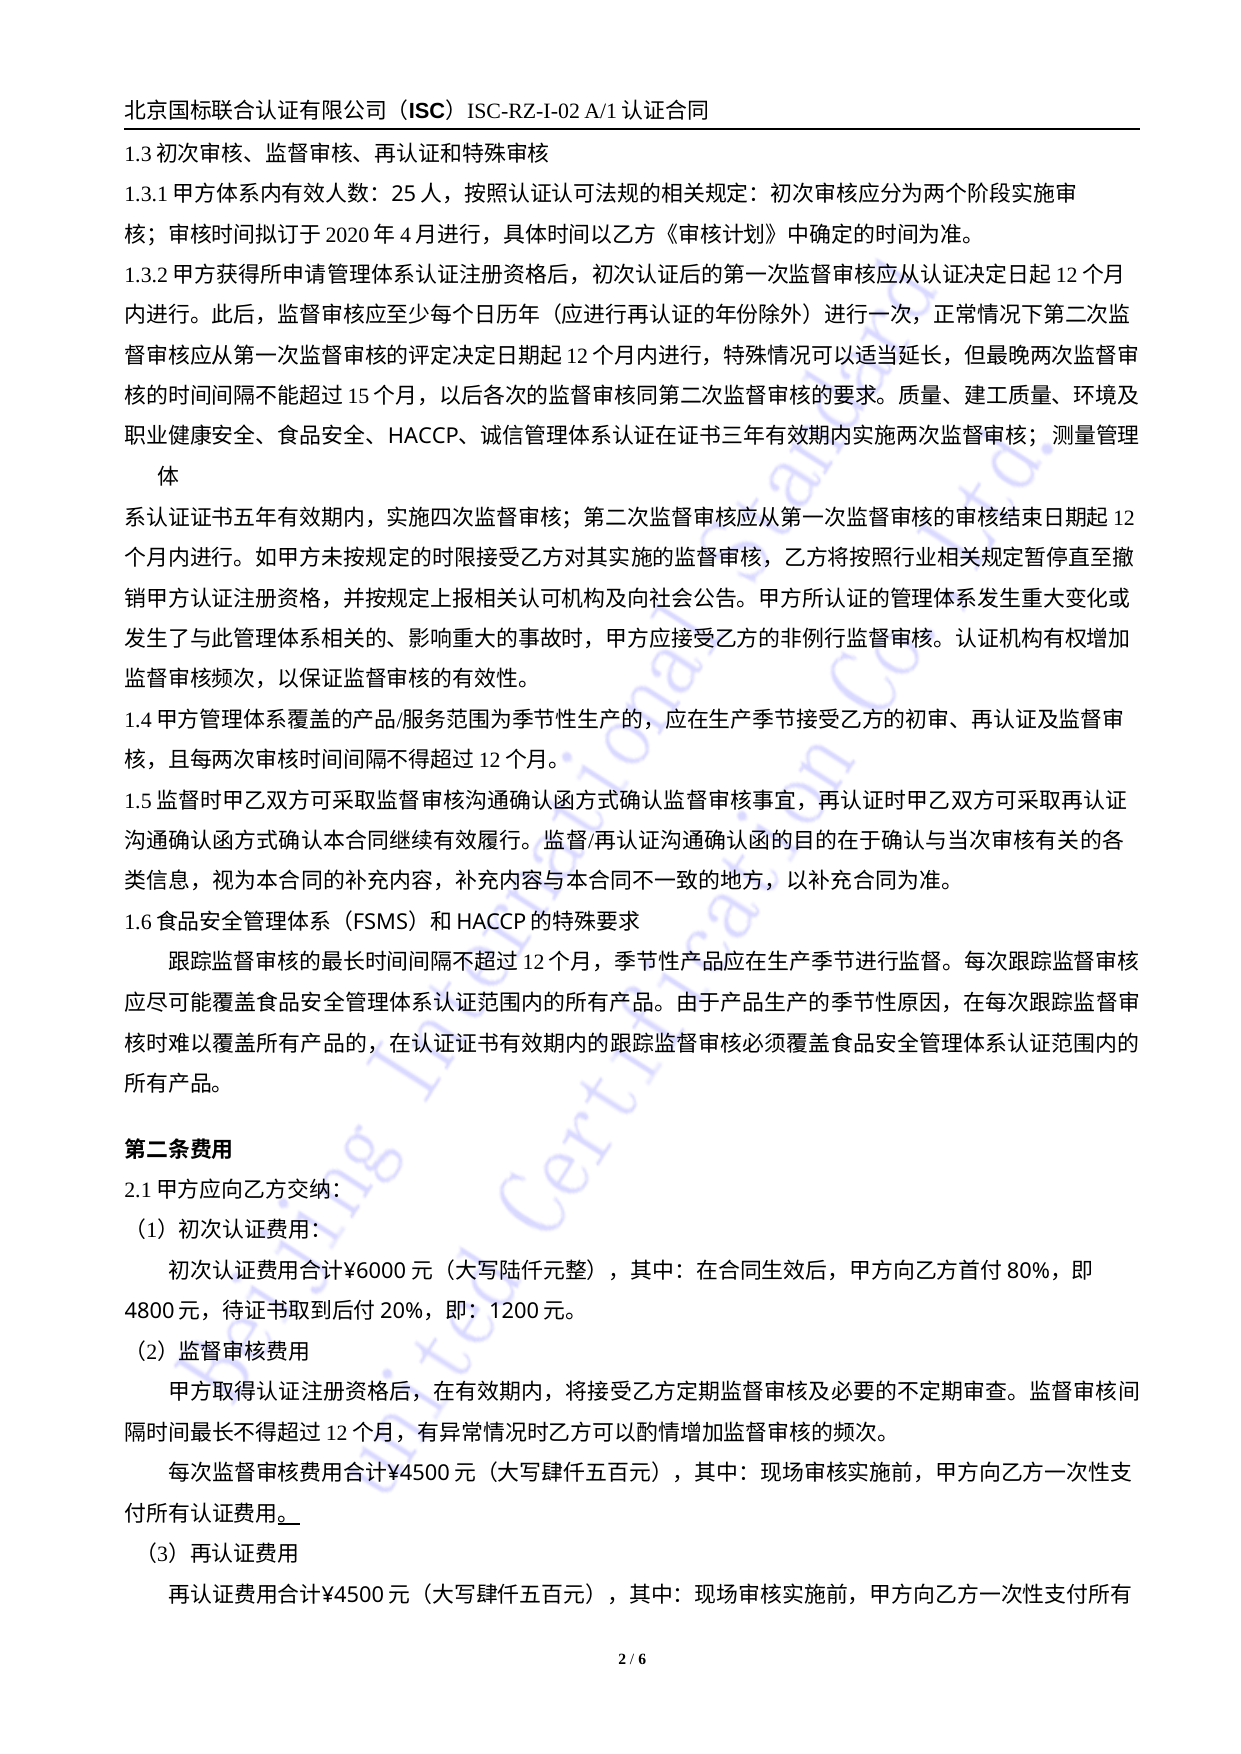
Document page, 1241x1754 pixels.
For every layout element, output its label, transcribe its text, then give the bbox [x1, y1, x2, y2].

text 1.4甲方管理体系覆盖的产品/服务范围为季节性生产的，应在生产季节接受乙方的初审、再认证及监督审 [124, 701, 1140, 734]
text 职业健康安全、食品安全、HACCP、诚信管理体系认证在证书三年有效期内实施两次监督审核；测量管理体 [124, 418, 1140, 491]
text 沟通确认函方式确认本合同继续有效履行。监督/再认证沟通确认函的目的在于确认与当次审核有关的各 [124, 823, 1140, 855]
text 2.1甲方应向乙方交纳： [124, 1172, 1140, 1204]
text 核，且每两次审核时间间隔不得超过12个月。 [124, 742, 1140, 774]
text （2）监督审核费用 [124, 1333, 1140, 1366]
text 甲方取得认证注册资格后，在有效期内，将接受乙方定期监督审核及必要的不定期审查。监督审核间隔时间最长不得超过12个月，有异常情况时乙方可以酌情增加监督审核的频次。 [124, 1374, 1140, 1447]
text 1.3.1甲方体系内有效人数：25人，按照认证认可法规的相关规定：初次审核应分为两个阶段实施审 [124, 176, 1140, 208]
text 个月内进行。如甲方未按规定的时限接受乙方对其实施的监督审核，乙方将按照行业相关规定暂停直至撤 [124, 540, 1140, 572]
text 核的时间间隔不能超过15个月，以后各次的监督审核同第二次监督审核的要求。质量、建工质量、环境及 [124, 378, 1140, 410]
text 跟踪监督审核的最长时间间隔不超过12个月，季节性产品应在生产季节进行监督。每次跟踪监督审核应尽可能覆盖食品安全管理体系认证范围内的所有产品。由于产品生产的季节性原因，在每次跟踪监督审核时难以覆盖所有产品的，在认证证书有效期内的跟踪监督审核必须覆盖食品安全管理体系认证范围内的所有产品。 [124, 944, 1140, 1098]
text （1）初次认证费用： [124, 1212, 1140, 1244]
text 1.3.2甲方获得所申请管理体系认证注册资格后，初次认证后的第一次监督审核应从认证决定日起12个月 [124, 257, 1140, 289]
text 初次认证费用合计¥6000 元（大写陆仟元整），其中：在合同生效后，甲方向乙方首付80%，即4800元，待证书取到后付20%，即：1200元。 [124, 1252, 1140, 1326]
text 1.6食品安全管理体系（FSMS）和HACCP的特殊要求 [124, 903, 1140, 936]
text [124, 1576, 1140, 1609]
text 每次监督审核费用合计¥4500元（大写肆仟五百元），其中：现场审核实施前，甲方向乙方一次性支付所有认证费用。 [124, 1455, 1140, 1528]
text 系认证证书五年有效期内，实施四次监督审核；第二次监督审核应从第一次监督审核的审核结束日期起12 [124, 499, 1140, 532]
text 监督审核频次，以保证监督审核的有效性。 [124, 661, 1140, 693]
text 督审核应从第一次监督审核的评定决定日期起12个月内进行，特殊情况可以适当延长，但最晚两次监督审 [124, 337, 1140, 370]
text 第二条费用 [124, 1131, 1140, 1164]
text 发生了与此管理体系相关的、影响重大的事故时，甲方应接受乙方的非例行监督审核。认证机构有权增加 [124, 621, 1140, 653]
text 内进行。此后，监督审核应至少每个日历年（应进行再认证的年份除外）进行一次，正常情况下第二次监 [124, 297, 1140, 329]
text 销甲方认证注册资格，并按规定上报相关认可机构及向社会公告。甲方所认证的管理体系发生重大变化或 [124, 580, 1140, 613]
text 1.3初次审核、监督审核、再认证和特殊审核 [124, 135, 1140, 168]
text （3）再认证费用 [124, 1536, 1140, 1568]
text 核；审核时间拟订于2020年4月进行，具体时间以乙方《审核计划》中确定的时间为准。 [124, 216, 1140, 249]
text 类信息，视为本合同的补充内容，补充内容与本合同不一致的地方，以补充合同为准。 [124, 863, 1140, 896]
text 1.5监督时甲乙双方可采取监督审核沟通确认函方式确认监督审核事宜，再认证时甲乙双方可采取再认证 [124, 782, 1140, 815]
